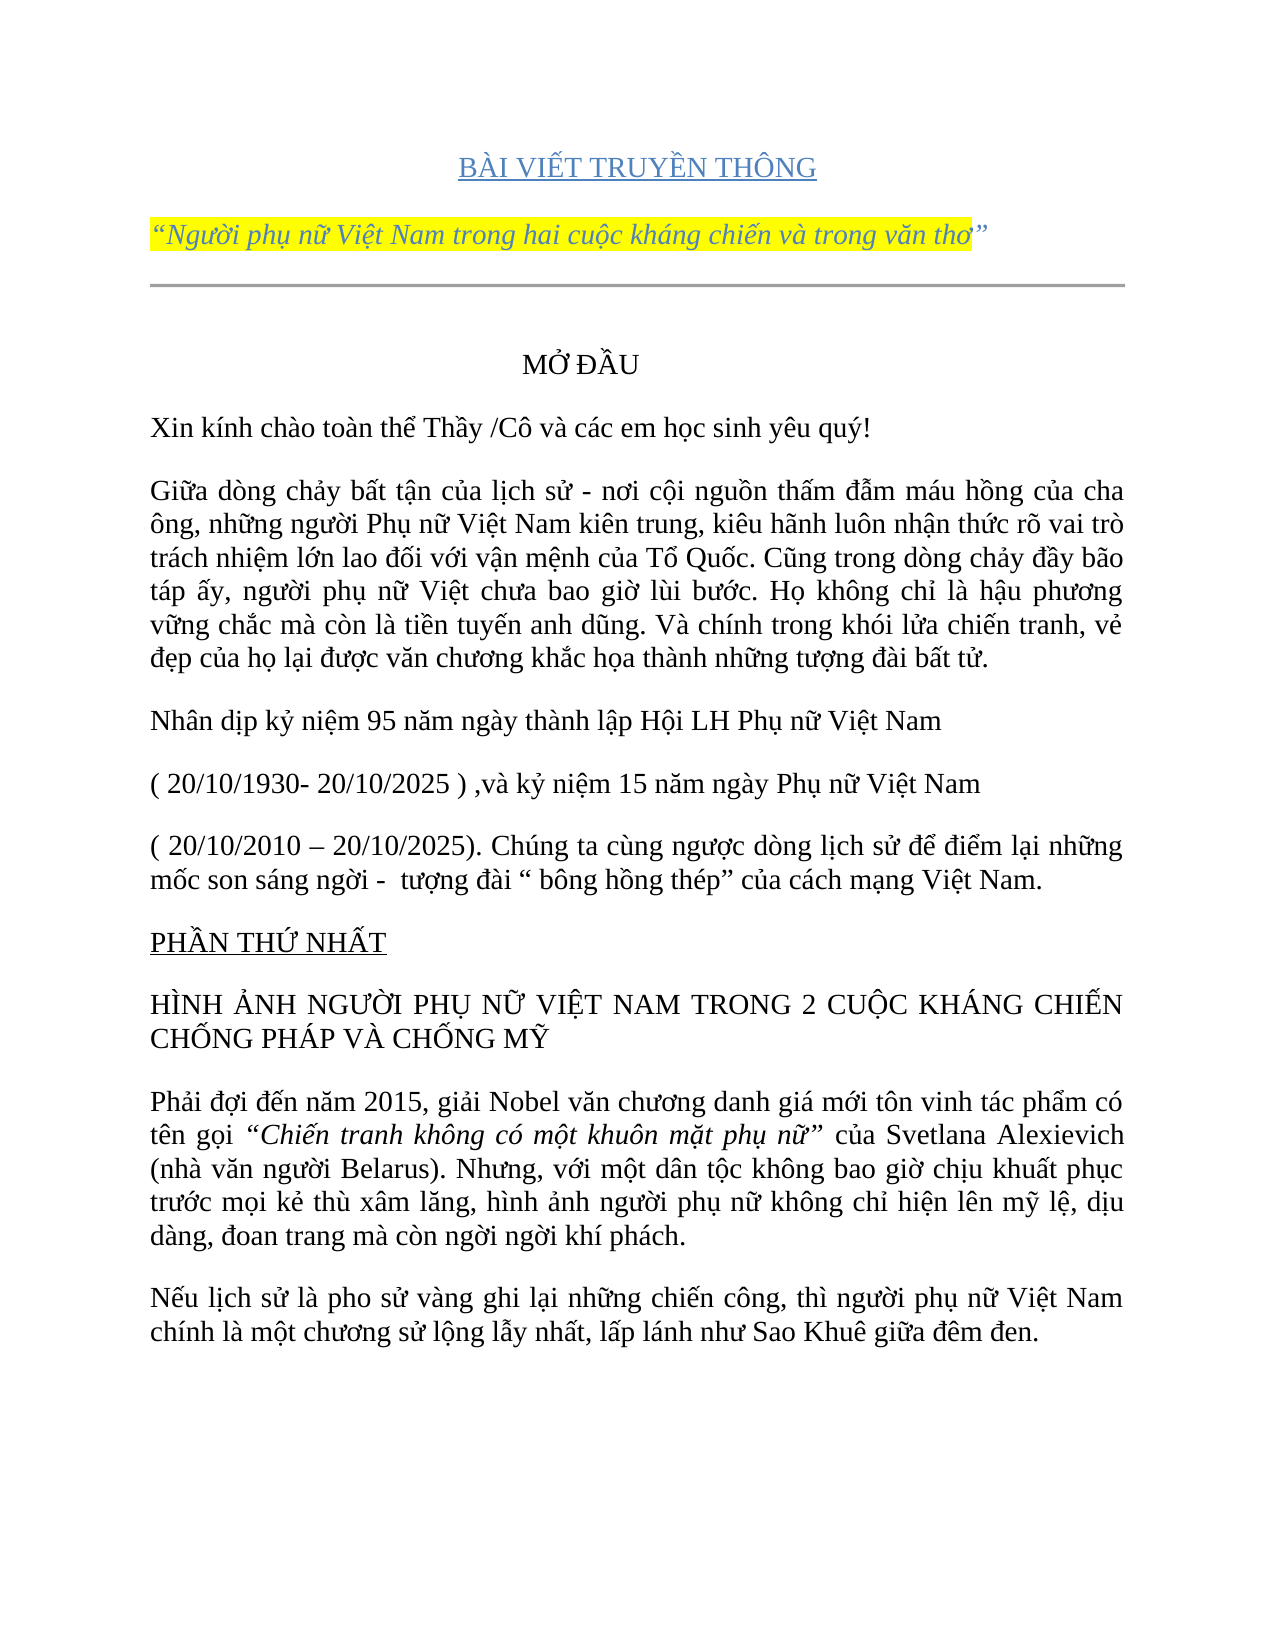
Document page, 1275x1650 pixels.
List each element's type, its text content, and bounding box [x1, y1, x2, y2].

text BÀI VIẾT TRUYỀN THÔNG [150, 150, 1125, 183]
text “Người phụ nữ Việt Nam trong hai cuộc kháng chiến và trong văn thơ” [972, 217, 1125, 251]
text Nếu lịch sử là pho sử vàng ghi lại những chiến công, thì người phụ nữ Việt Nam chính là một chương sử lộng lẫy nhất, lấp lánh như Sao Khuê giữa đêm đen. [150, 1281, 1125, 1348]
text PHẦN THỨ NHẤT [150, 925, 1125, 958]
text Nhân dịp kỷ niệm 95 năm ngày thành lập Hội LH Phụ nữ Việt Nam [150, 703, 1125, 737]
text Giữa dòng chảy bất tận của lịch sử - nơi cội nguồn thấm đẫm máu hồng của cha ông, những người Phụ nữ Việt Nam kiên trung, kiêu hãnh luôn nhận thức rõ vai trò trách nhiệm lớn lao đối với vận mệnh của Tổ Quốc. Cũng trong dòng chảy đầy bão táp ấy, người phụ nữ Việt chưa bao giờ lùi bước. Họ không chỉ là hậu phương vững chắc mà còn là tiền tuyến anh dũng. Và chính trong khói lửa chiến tranh, vẻ đẹp của họ lại được văn chương khắc họa thành những tượng đài bất tử. [150, 473, 1125, 674]
text MỞ ĐẦU [150, 347, 1125, 381]
text ( 20/10/1930- 20/10/2025 ) ,và kỷ niệm 15 năm ngày Phụ nữ Việt Nam [150, 766, 1125, 799]
text ( 20/10/2010 – 20/10/2025). Chúng ta cùng ngược dòng lịch sử để điểm lại những mốc son sáng ngời - tượng đài “ bông hồng thép” của cách mạng Việt Nam. [150, 828, 1125, 896]
text HÌNH ẢNH NGƯỜI PHỤ NỮ VIỆT NAM TRONG 2 CUỘC KHÁNG CHIẾN CHỐNG PHÁP VÀ CHỐNG MỸ [150, 987, 1125, 1054]
text Phải đợi đến năm 2015, giải Nobel văn chương danh giá mới tôn vinh tác phẩm có tên gọi “Chiến tranh không có một khuôn mặt phụ nữ” của Svetlana Alexievich (nhà văn người Belarus). Nhưng, với một dân tộc không bao giờ chịu khuất phục trước mọi kẻ thù xâm lăng, hình ảnh người phụ nữ không chỉ hiện lên mỹ lệ, dịu dàng, đoan trang mà còn ngời ngời khí phách. [150, 1084, 1125, 1251]
text Xin kính chào toàn thể Thầy /Cô và các em học sinh yêu quý! [150, 410, 1125, 443]
